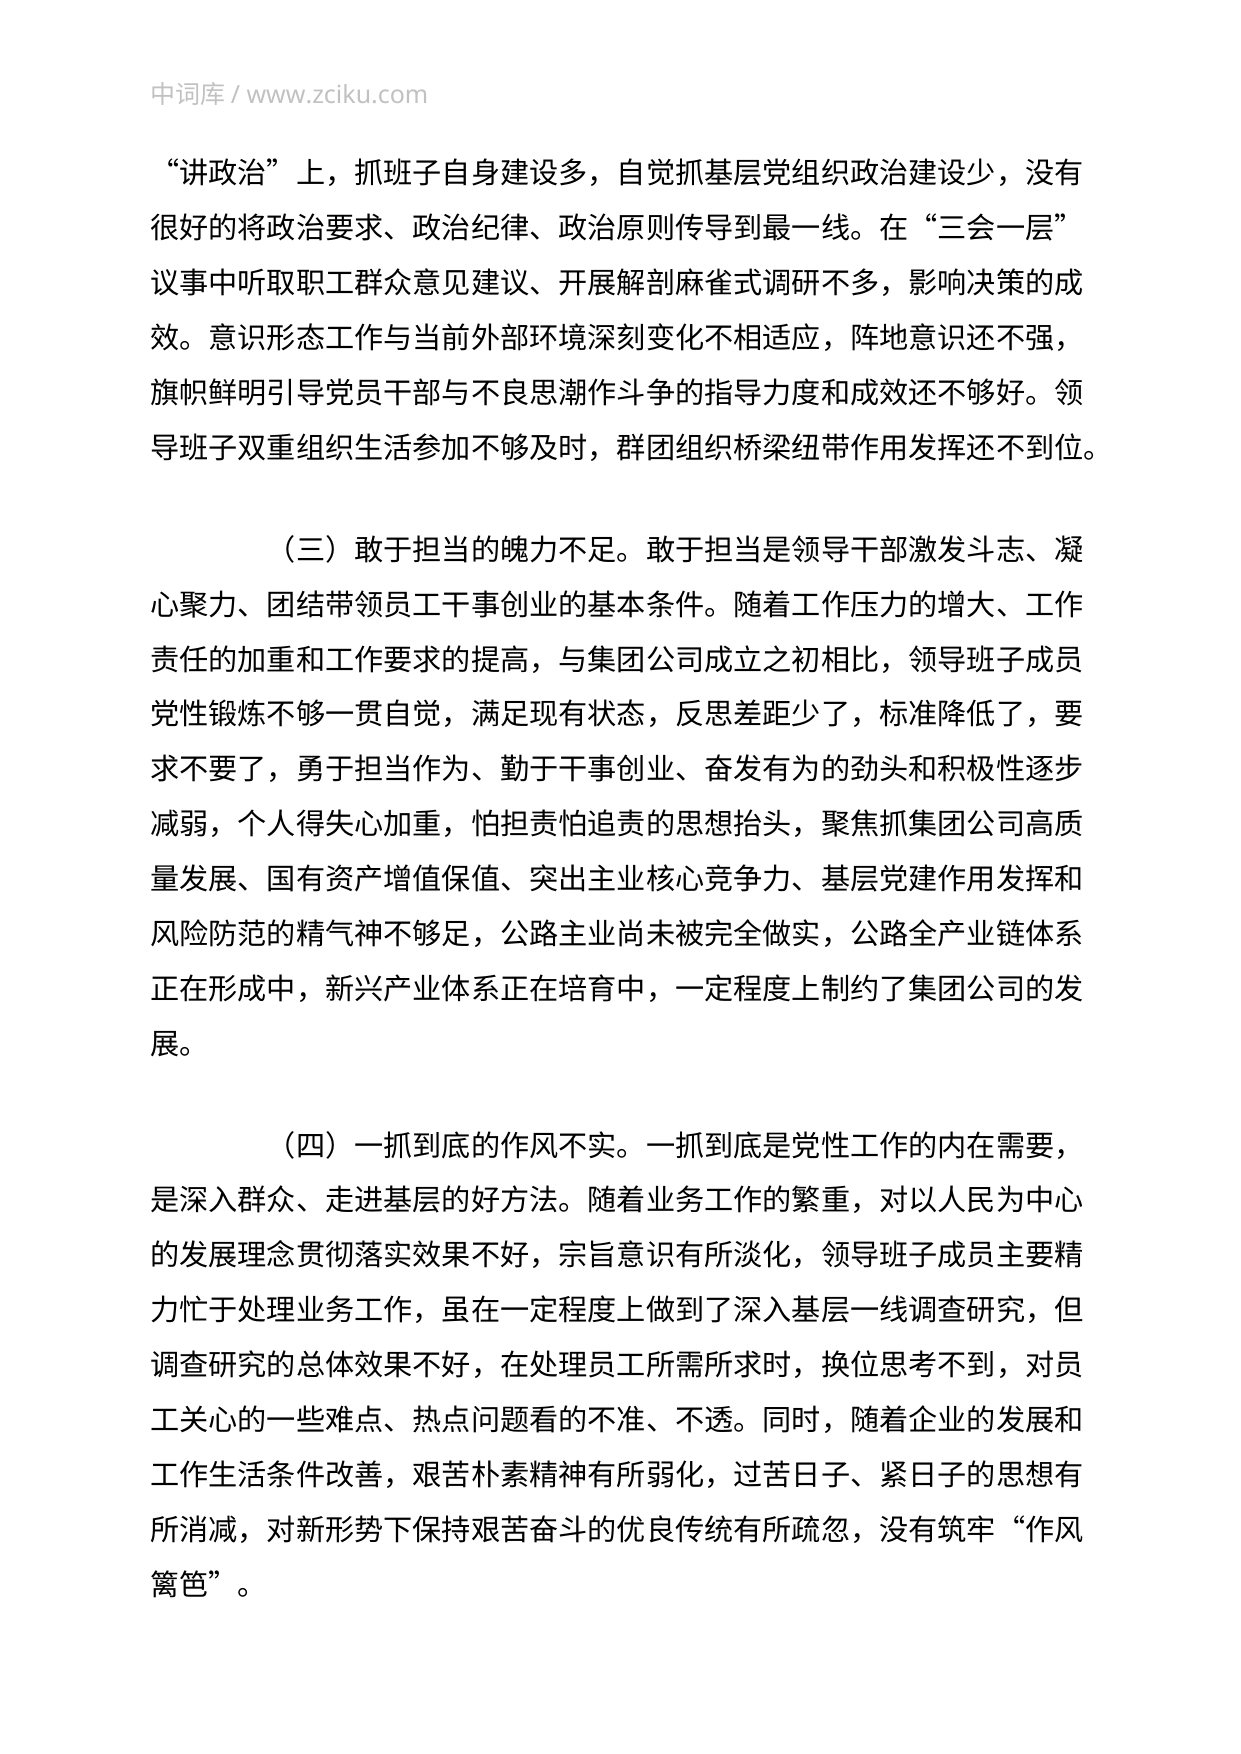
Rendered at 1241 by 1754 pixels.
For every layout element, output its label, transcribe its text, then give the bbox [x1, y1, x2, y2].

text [150, 150, 1090, 467]
text （四）一抓到底的作风不实。一抓到底是党性工作的内在需要，是深入群众、走进基层的好方法。随着业务工作的繁重，对以人民为中心的发展理念贯彻落实效果不好，宗旨意识有所淡化，领导班子成员主要精力忙于处理业务工作，虽在一定程度上做到了深入基层一线调查研究，但调查研究的总体效果不好，在处理员工所需所求时，换位思考不到，对员工关心的一些难点、热点问题看的不准、不透。同时，随着企业的发展和工作生活条件改善，艰苦朴素精神有所弱化，过苦日子、紧日子的思想有所消减，对新形势下保持艰苦奋斗的优良传统有所疏忽，没有筑牢“作风篱笆”。 [150, 1122, 1090, 1603]
text （三）敢于担当的魄力不足。敢于担当是领导干部激发斗志、凝心聚力、团结带领员工干事创业的基本条件。随着工作压力的增大、工作责任的加重和工作要求的提高，与集团公司成立之初相比，领导班子成员党性锻炼不够一贯自觉，满足现有状态，反思差距少了，标准降低了，要求不要了，勇于担当作为、勤于干事创业、奋发有为的劲头和积极性逐步减弱，个人得失心加重，怕担责怕追责的思想抬头，聚焦抓集团公司高质量发展、国有资产增值保值、突出主业核心竞争力、基层党建作用发挥和风险防范的精气神不够足，公路主业尚未被完全做实，公路全产业链体系正在形成中，新兴产业体系正在培育中，一定程度上制约了集团公司的发展。 [150, 526, 1090, 1063]
